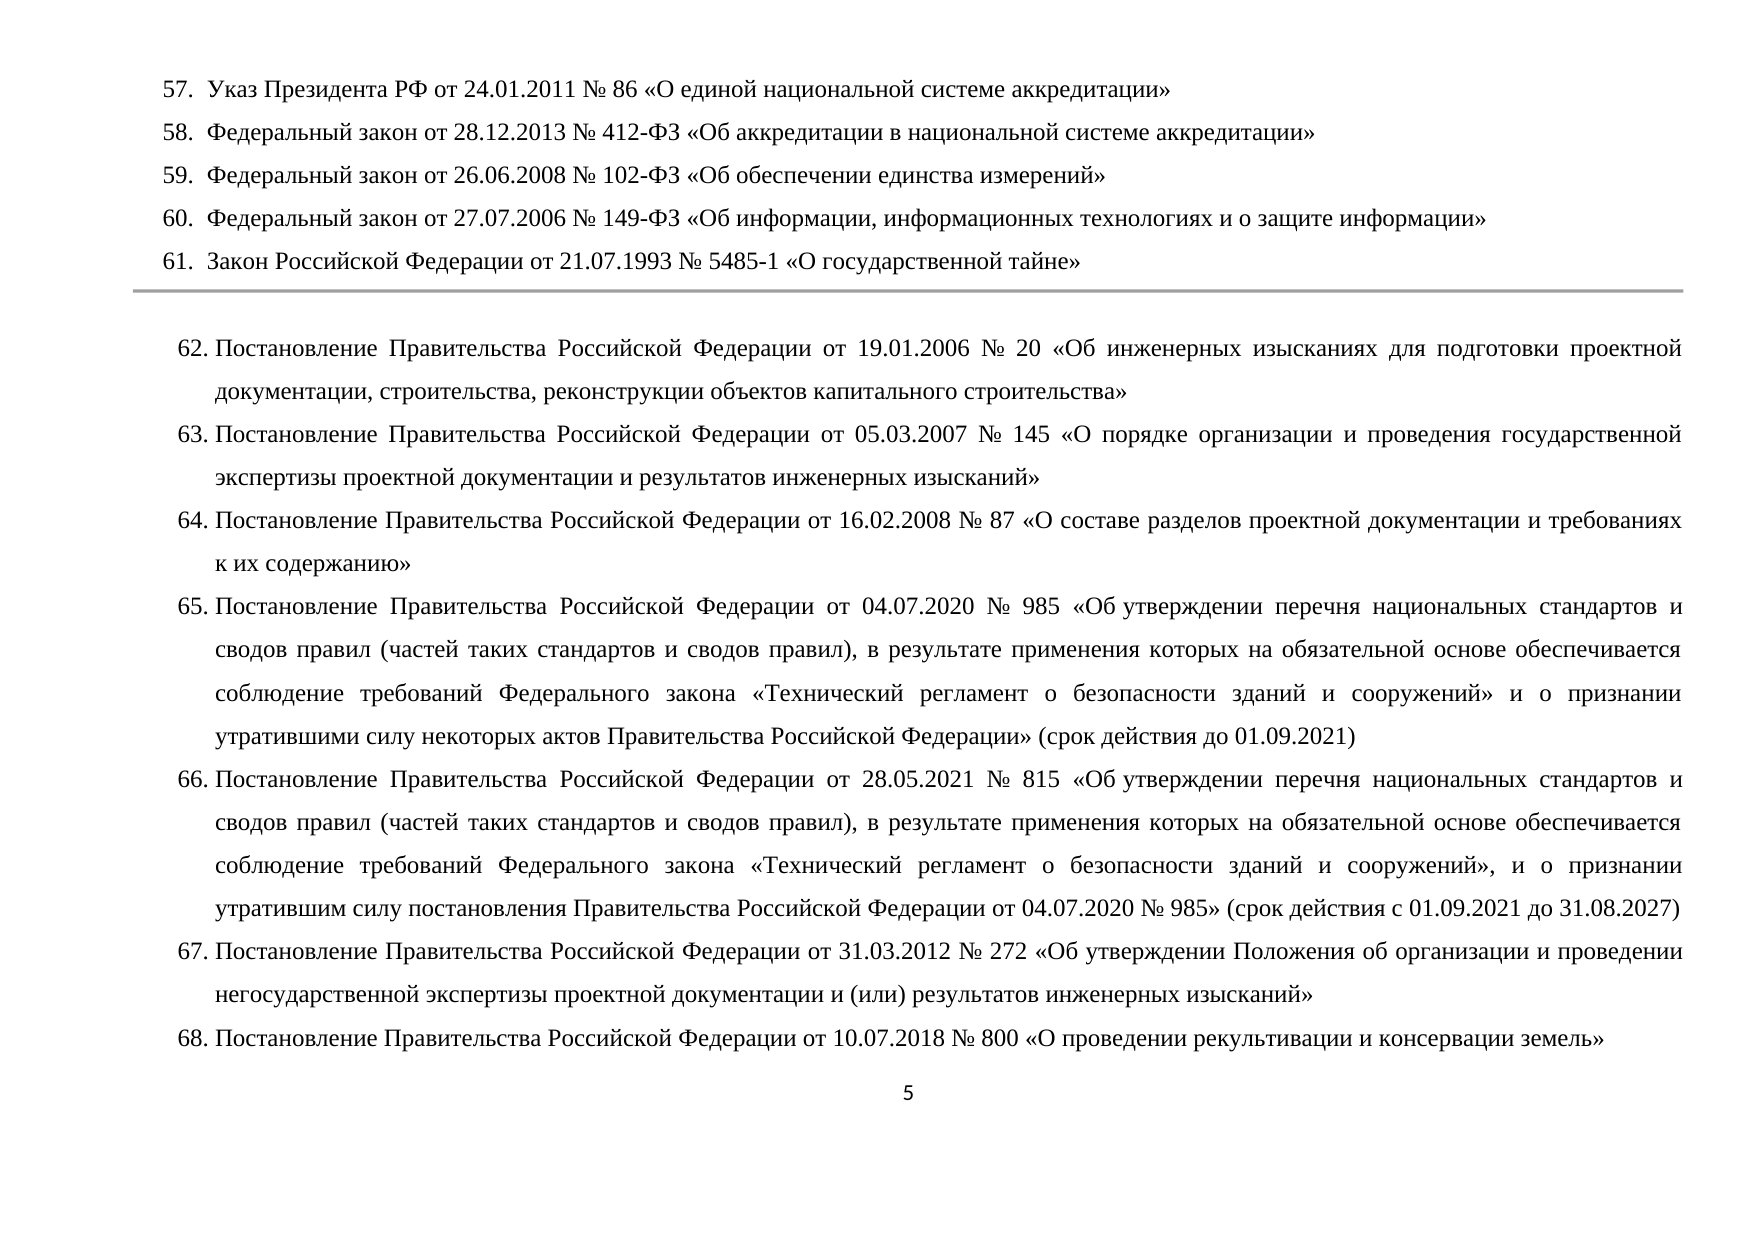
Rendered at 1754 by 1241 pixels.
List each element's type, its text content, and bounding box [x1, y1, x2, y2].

list Федеральный закон от 27.07.2006 № 149-ФЗ «Об информации, информационных технологиях и о защите информации» [133, 203, 1683, 232]
list Постановление Правительства Российской Федерации от 10.07.2018 № 800 «О проведении рекультивации и консервации земель» [177, 1023, 1683, 1051]
list Закон Российской Федерации от 21.07.1993 № 5485-1 «О государственной тайне» [133, 246, 1683, 275]
list Постановление Правительства Российской Федерации от 04.07.2020 № 985 «Об утверждении перечня национальных стандартов и сводов правил (частей таких стандартов и сводов правил), в результате применения которых на обязательной основе обеспечивается соблюдение требований Федерального закона «Технический регламент о безопасности зданий и сооружений» и о признании утратившими силу некоторых актов Правительства Российской Федерации» (срок действия до 01.09.2021) [177, 591, 1683, 749]
list Федеральный закон от 28.12.2013 № 412-ФЗ «Об аккредитации в национальной системе аккредитации» [133, 117, 1683, 146]
list Федеральный закон от 26.06.2008 № 102-ФЗ «Об обеспечении единства измерений» [133, 160, 1683, 189]
list Постановление Правительства Российской Федерации от 05.03.2007 № 145 «О порядке организации и проведения государственной экспертизы проектной документации и результатов инженерных изысканий» [177, 419, 1683, 491]
list Постановление Правительства Российской Федерации от 16.02.2008 № 87 «О составе разделов проектной документации и требованиях к их содержанию» [177, 505, 1683, 577]
list Постановление Правительства Российской Федерации от 28.05.2021 № 815 «Об утверждении перечня национальных стандартов и сводов правил (частей таких стандартов и сводов правил), в результате применения которых на обязательной основе обеспечивается соблюдение требований Федерального закона «Технический регламент о безопасности зданий и сооружений», и о признании утратившим силу постановления Правительства Российской Федерации от 04.07.2020 № 985» (срок действия с 01.09.2021 до 31.08.2027) [177, 764, 1683, 922]
list Указ Президента РФ от 24.01.2011 № 86 «О единой национальной системе аккредитации» [133, 74, 1683, 103]
list Постановление Правительства Российской Федерации от 31.03.2012 № 272 «Об утверждении Положения об организации и проведении негосударственной экспертизы проектной документации и (или) результатов инженерных изысканий» [177, 936, 1683, 1008]
list Постановление Правительства Российской Федерации от 19.01.2006 № 20 «Об инженерных изысканиях для подготовки проектной документации, строительства, реконструкции объектов капитального строительства» [177, 333, 1683, 404]
